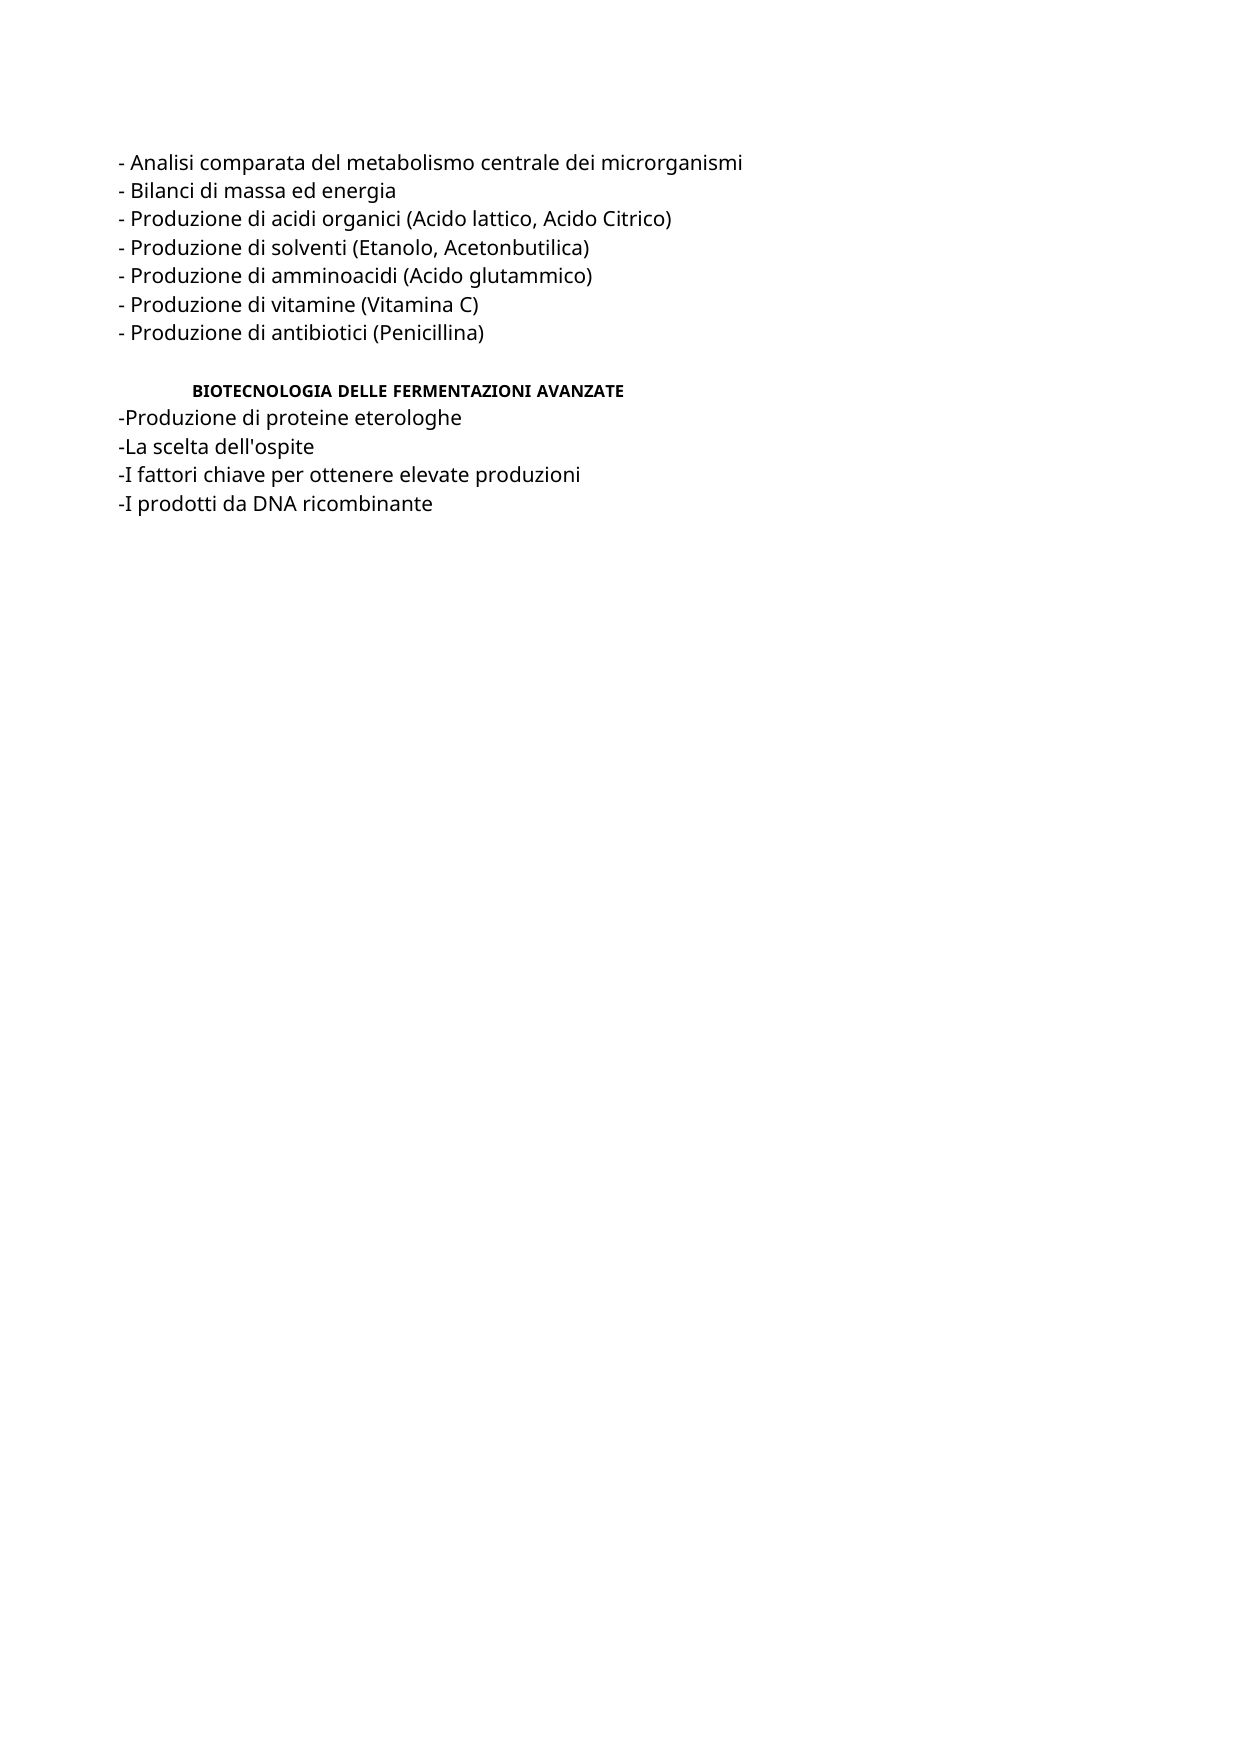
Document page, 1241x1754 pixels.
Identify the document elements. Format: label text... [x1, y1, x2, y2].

text - Produzione di solventi (Etanolo, Acetonbutilica) [118, 233, 1122, 261]
text - Produzione di acidi organici (Acido lattico, Acido Citrico) [118, 204, 1122, 233]
text - Analisi comparata del metabolismo centrale dei microrganismi [118, 148, 1122, 176]
text - Produzione di amminoacidi (Acido glutammico) [118, 261, 1122, 290]
text -Produzione di proteine eterologhe [118, 403, 1122, 432]
text -La scelta dell'ospite [118, 432, 1122, 460]
text biotecnologia delle fermentazioni avanzate [118, 375, 1122, 403]
text -I prodotti da DNA ricombinante [118, 489, 1122, 517]
text -I fattori chiave per ottenere elevate produzioni [118, 460, 1122, 489]
text - Produzione di antibiotici (Penicillina) [118, 318, 1122, 347]
text - Produzione di vitamine (Vitamina C) [118, 290, 1122, 318]
text - Bilanci di massa ed energia [118, 176, 1122, 204]
